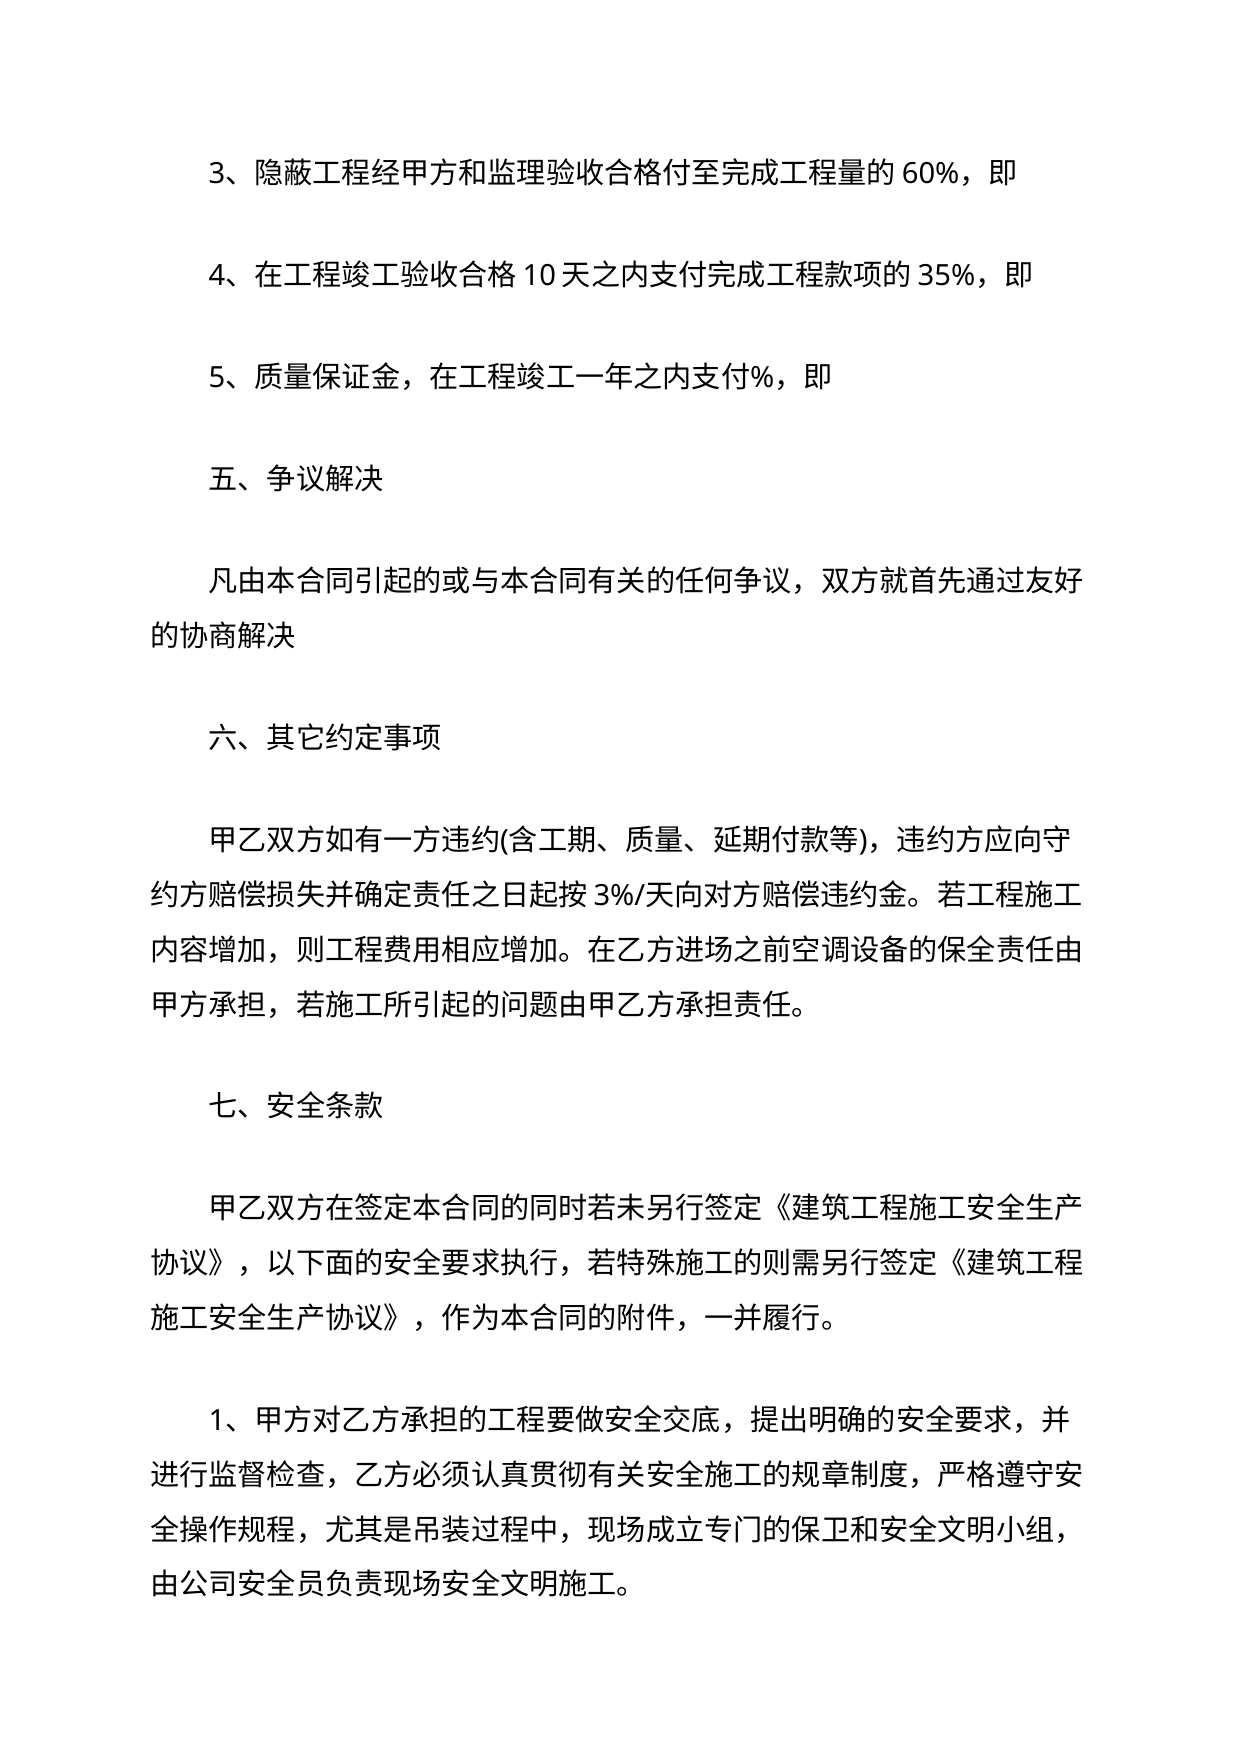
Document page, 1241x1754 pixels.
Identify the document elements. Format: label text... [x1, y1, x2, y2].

text 甲乙双方在签定本合同的同时若未另行签定《建筑工程施工安全生产协议》，以下面的安全要求执行，若特殊施工的则需另行签定《建筑工程施工安全生产协议》，作为本合同的附件，一并履行。 [150, 1184, 1090, 1337]
text 甲乙双方如有一方违约(含工期、质量、延期付款等)，违约方应向守约方赔偿损失并确定责任之日起按3%/天向对方赔偿违约金。若工程施工内容增加，则工程费用相应增加。在乙方进场之前空调设备的保全责任由甲方承担，若施工所引起的问题由甲乙方承担责任。 [150, 816, 1090, 1023]
text 五、争议解决 [150, 456, 1090, 498]
text 3、隐蔽工程经甲方和监理验收合格付至完成工程量的60%，即 [150, 150, 1090, 192]
text 六、其它约定事项 [150, 714, 1090, 757]
text 1、甲方对乙方承担的工程要做安全交底，提出明确的安全要求，并进行监督检查，乙方必须认真贯彻有关安全施工的规章制度，严格遵守安全操作规程，尤其是吊装过程中，现场成立专门的保卫和安全文明小组，由公司安全员负责现场安全文明施工。 [150, 1396, 1090, 1603]
text 4、在工程竣工验收合格10天之内支付完成工程款项的35%，即 [150, 252, 1090, 294]
text 5、质量保证金，在工程竣工一年之内支付%，即 [150, 354, 1090, 396]
text 凡由本合同引起的或与本合同有关的任何争议，双方就首先通过友好的协商解决 [150, 558, 1090, 655]
text 七、安全条款 [150, 1083, 1090, 1125]
